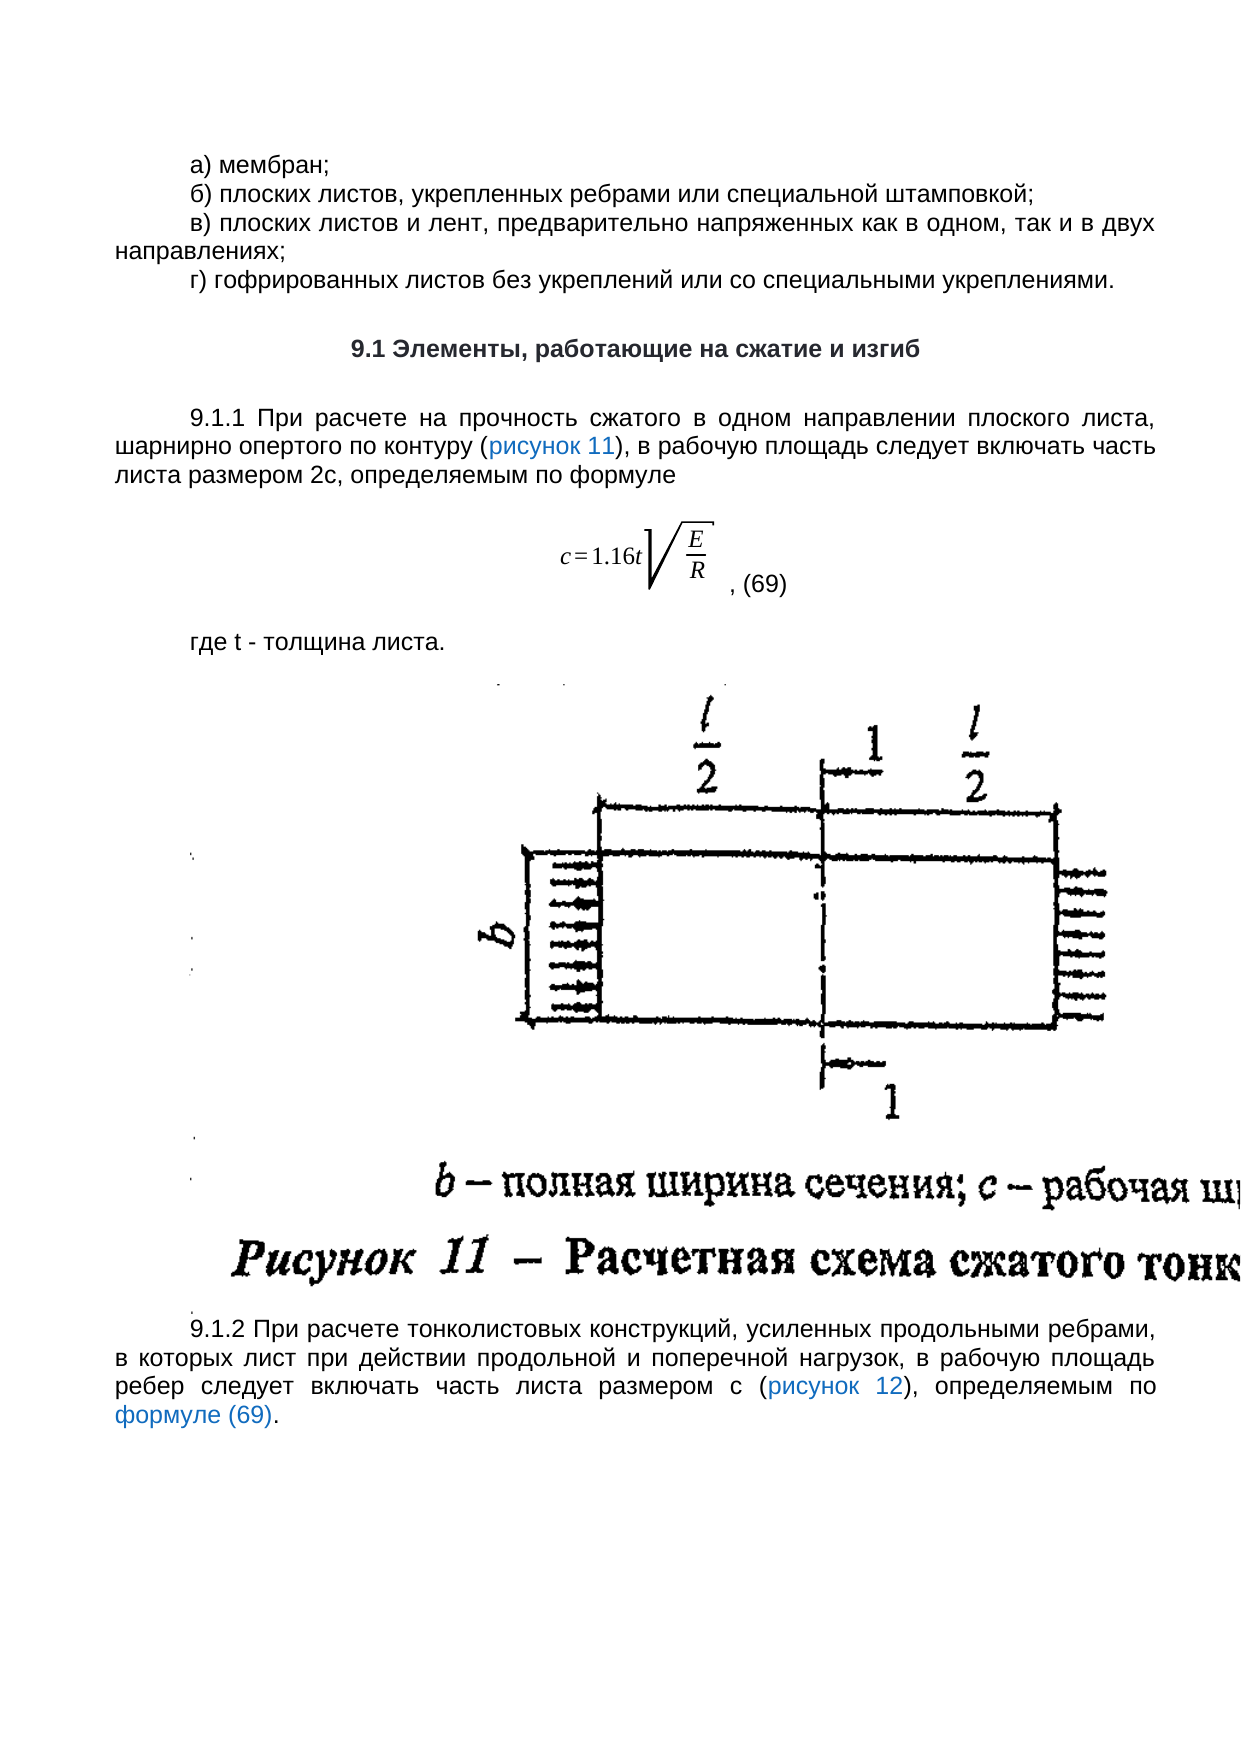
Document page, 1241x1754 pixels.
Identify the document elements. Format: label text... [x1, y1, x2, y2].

text 9.1.1 При расчете на прочность сжатого в одном направлении плоского листа, шарнирно опертого по контуру (рисунок 11), в рабочую площадь следует включать часть листа размером 2с, определяемым по формуле [114, 402, 1157, 489]
text в) плоских листов и лент, предварительно напряженных как в одном, так и в двух направлениях; [114, 207, 1157, 265]
text г) гофрированных листов без укреплений или со специальными укреплениями. [114, 265, 1157, 294]
text 9.1 Элементы, работающие на сжатие и изгиб [114, 334, 1157, 362]
picture [189, 684, 1241, 1314]
text а) мембран; [114, 150, 1157, 179]
text , (69) [114, 517, 1157, 598]
text б) плоских листов, укрепленных ребрами или специальной штамповкой; [114, 179, 1157, 207]
text 9.1.2 При расчете тонколистовых конструкций, усиленных продольными ребрами, в которых лист при действии продольной и поперечной нагрузок, в рабочую площадь ребер следует включать часть листа размером с (рисунок 12), определяемым по формуле (69). [114, 1314, 1157, 1429]
text где t - толщина листа. [114, 627, 1157, 655]
